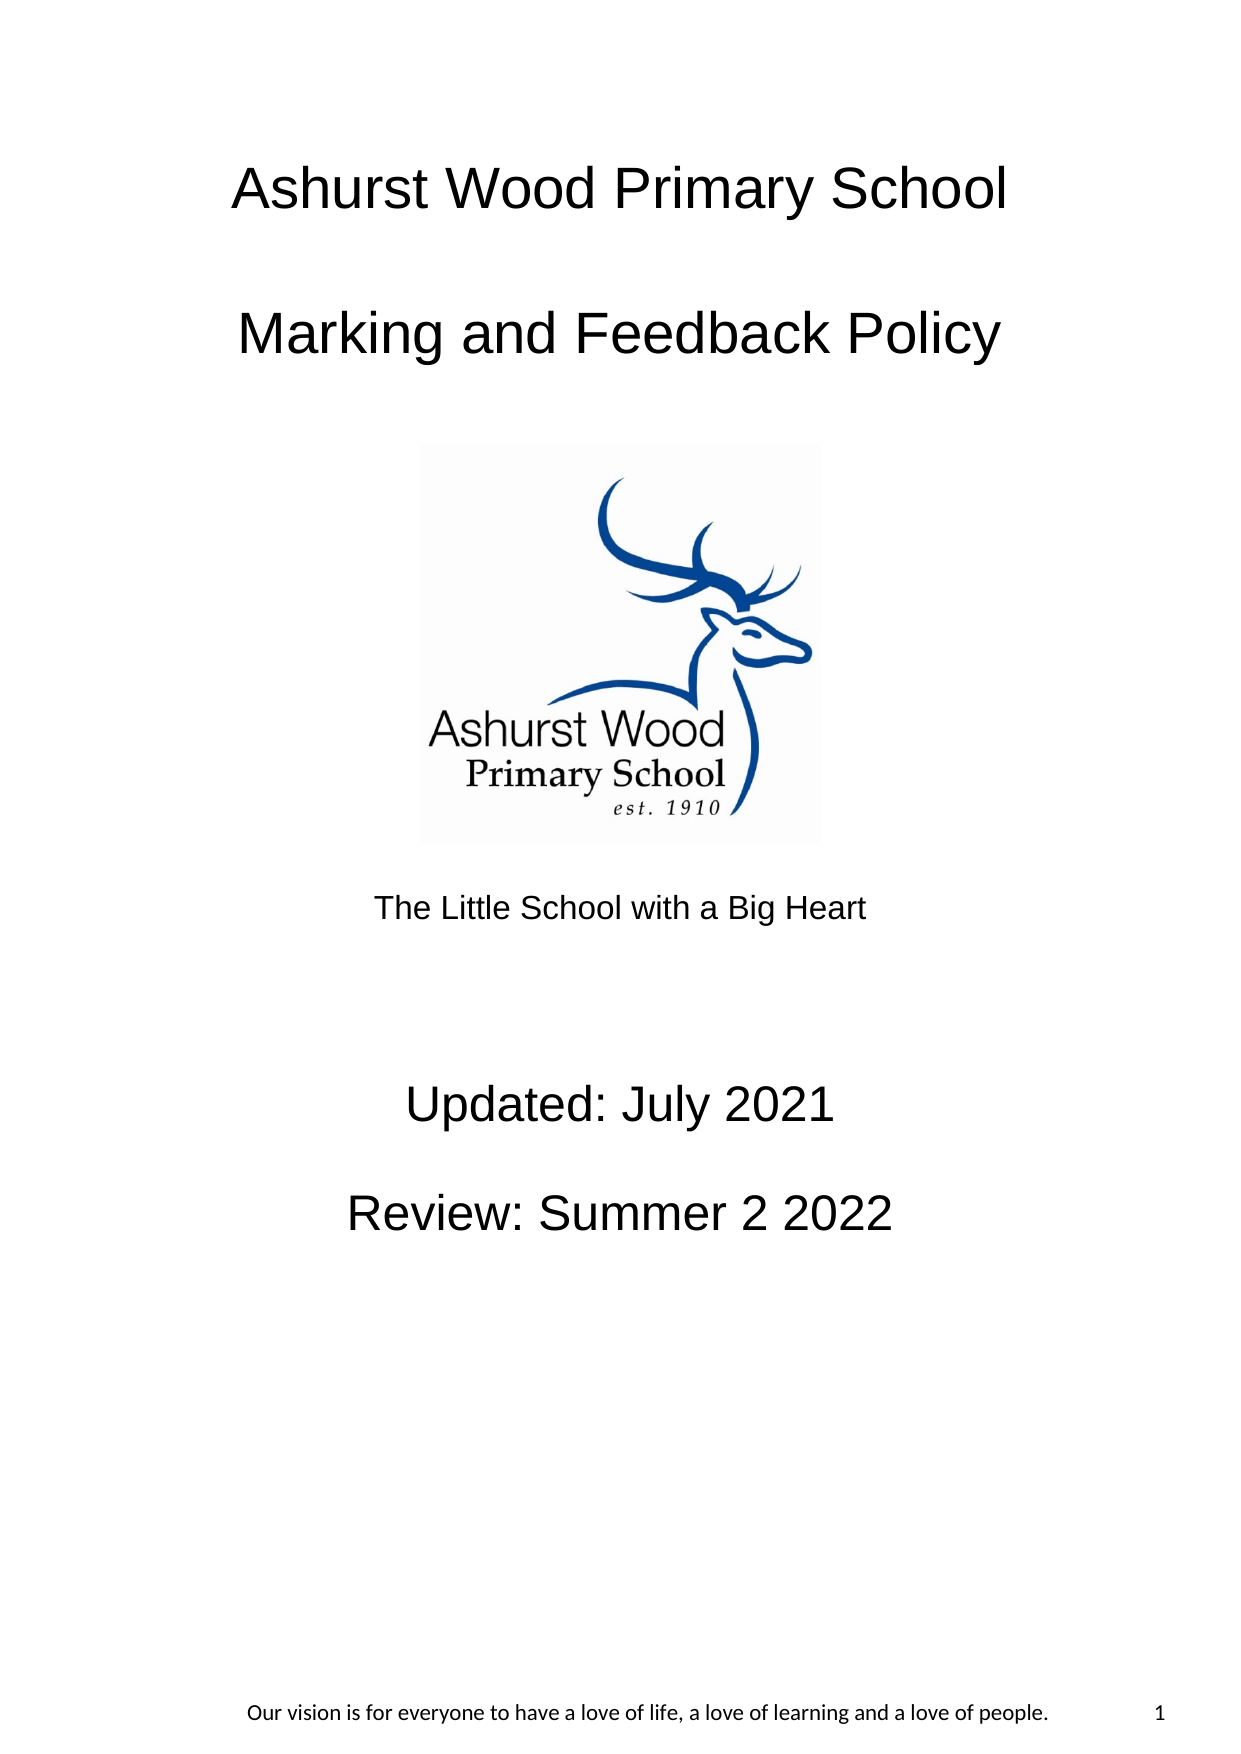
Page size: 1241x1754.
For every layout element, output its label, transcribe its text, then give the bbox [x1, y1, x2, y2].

text Ashurst Wood Primary School [75, 153, 1165, 221]
text Marking and Feedback Policy [75, 298, 1165, 365]
text The Little School with a Big Heart [75, 888, 1165, 927]
text Updated: July 2021 [75, 1074, 1165, 1132]
picture [419, 443, 821, 845]
text Review: Summer 2 2022 [75, 1183, 1165, 1241]
